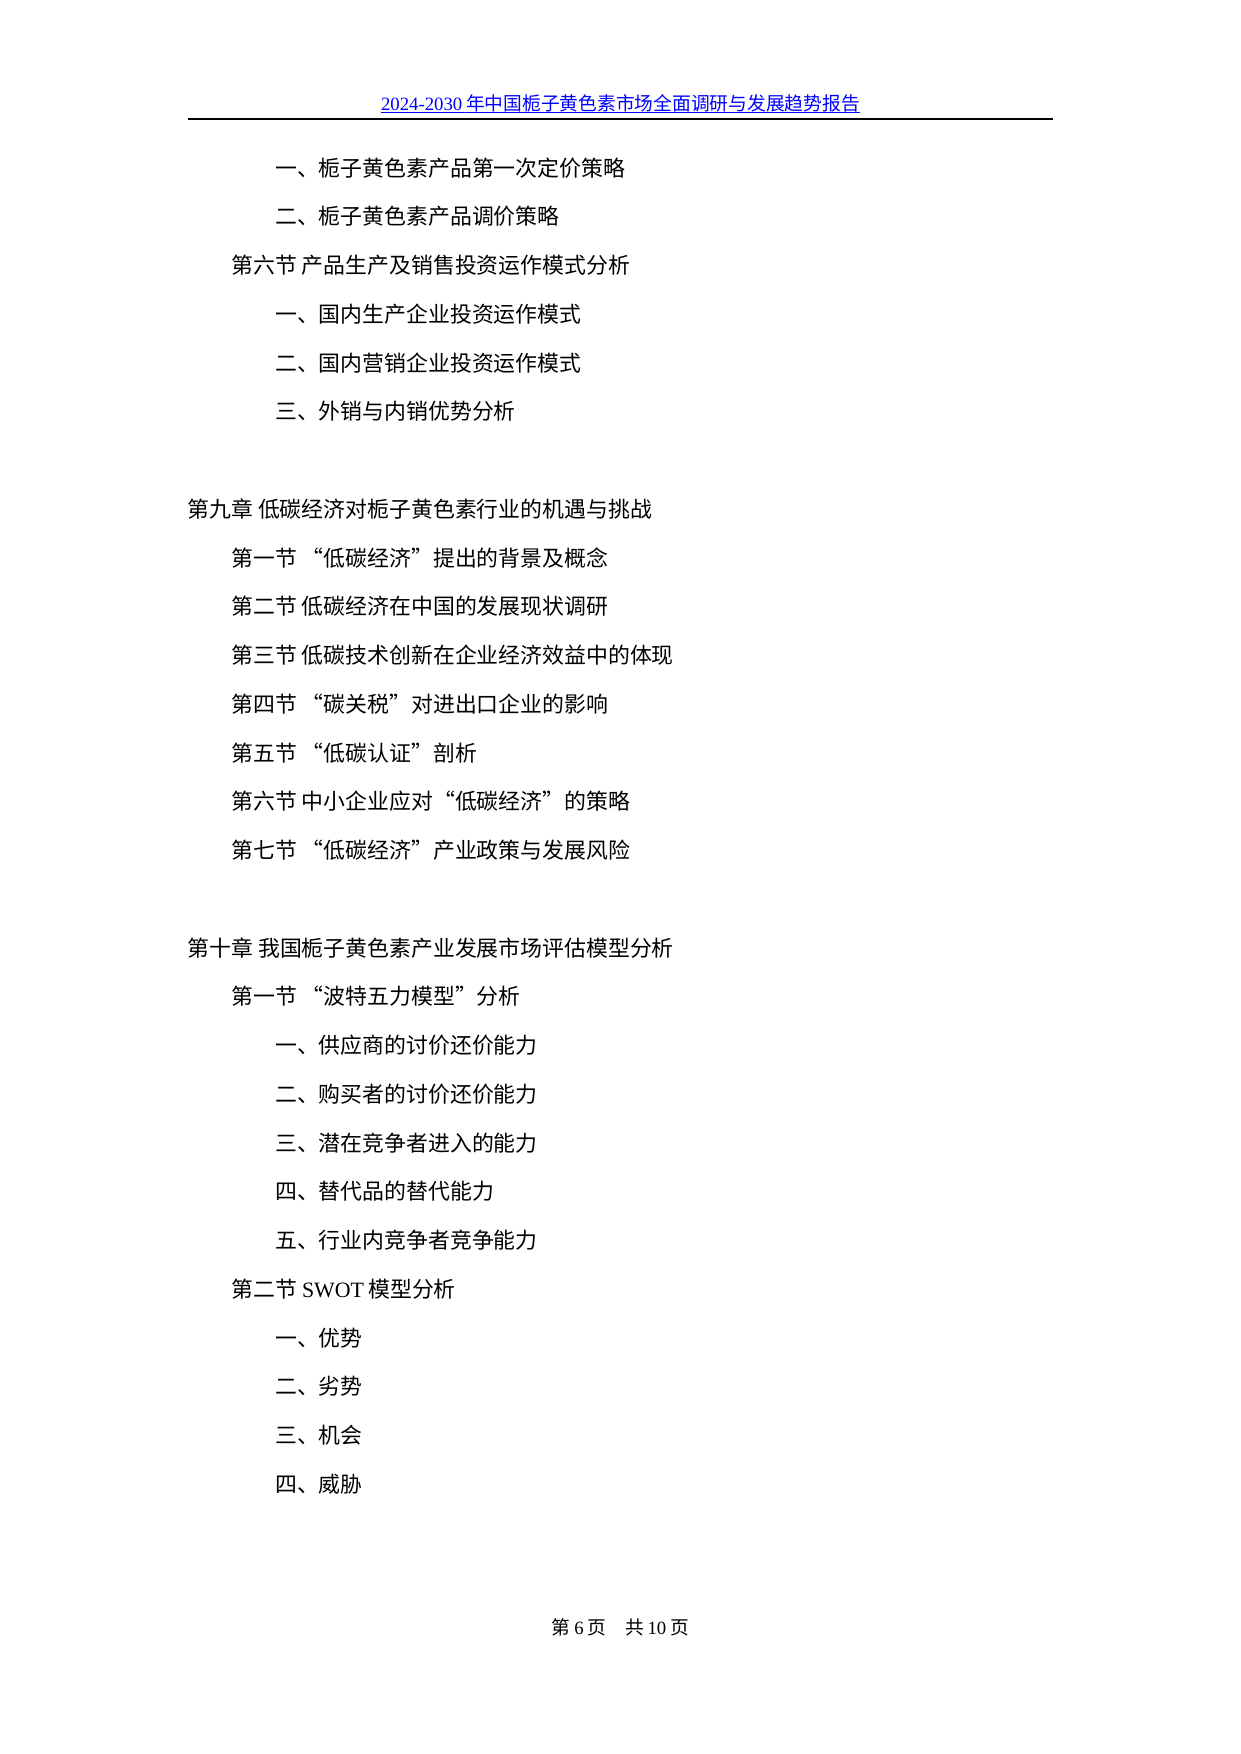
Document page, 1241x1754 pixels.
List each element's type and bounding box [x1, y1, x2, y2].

text [187, 150, 1053, 1499]
